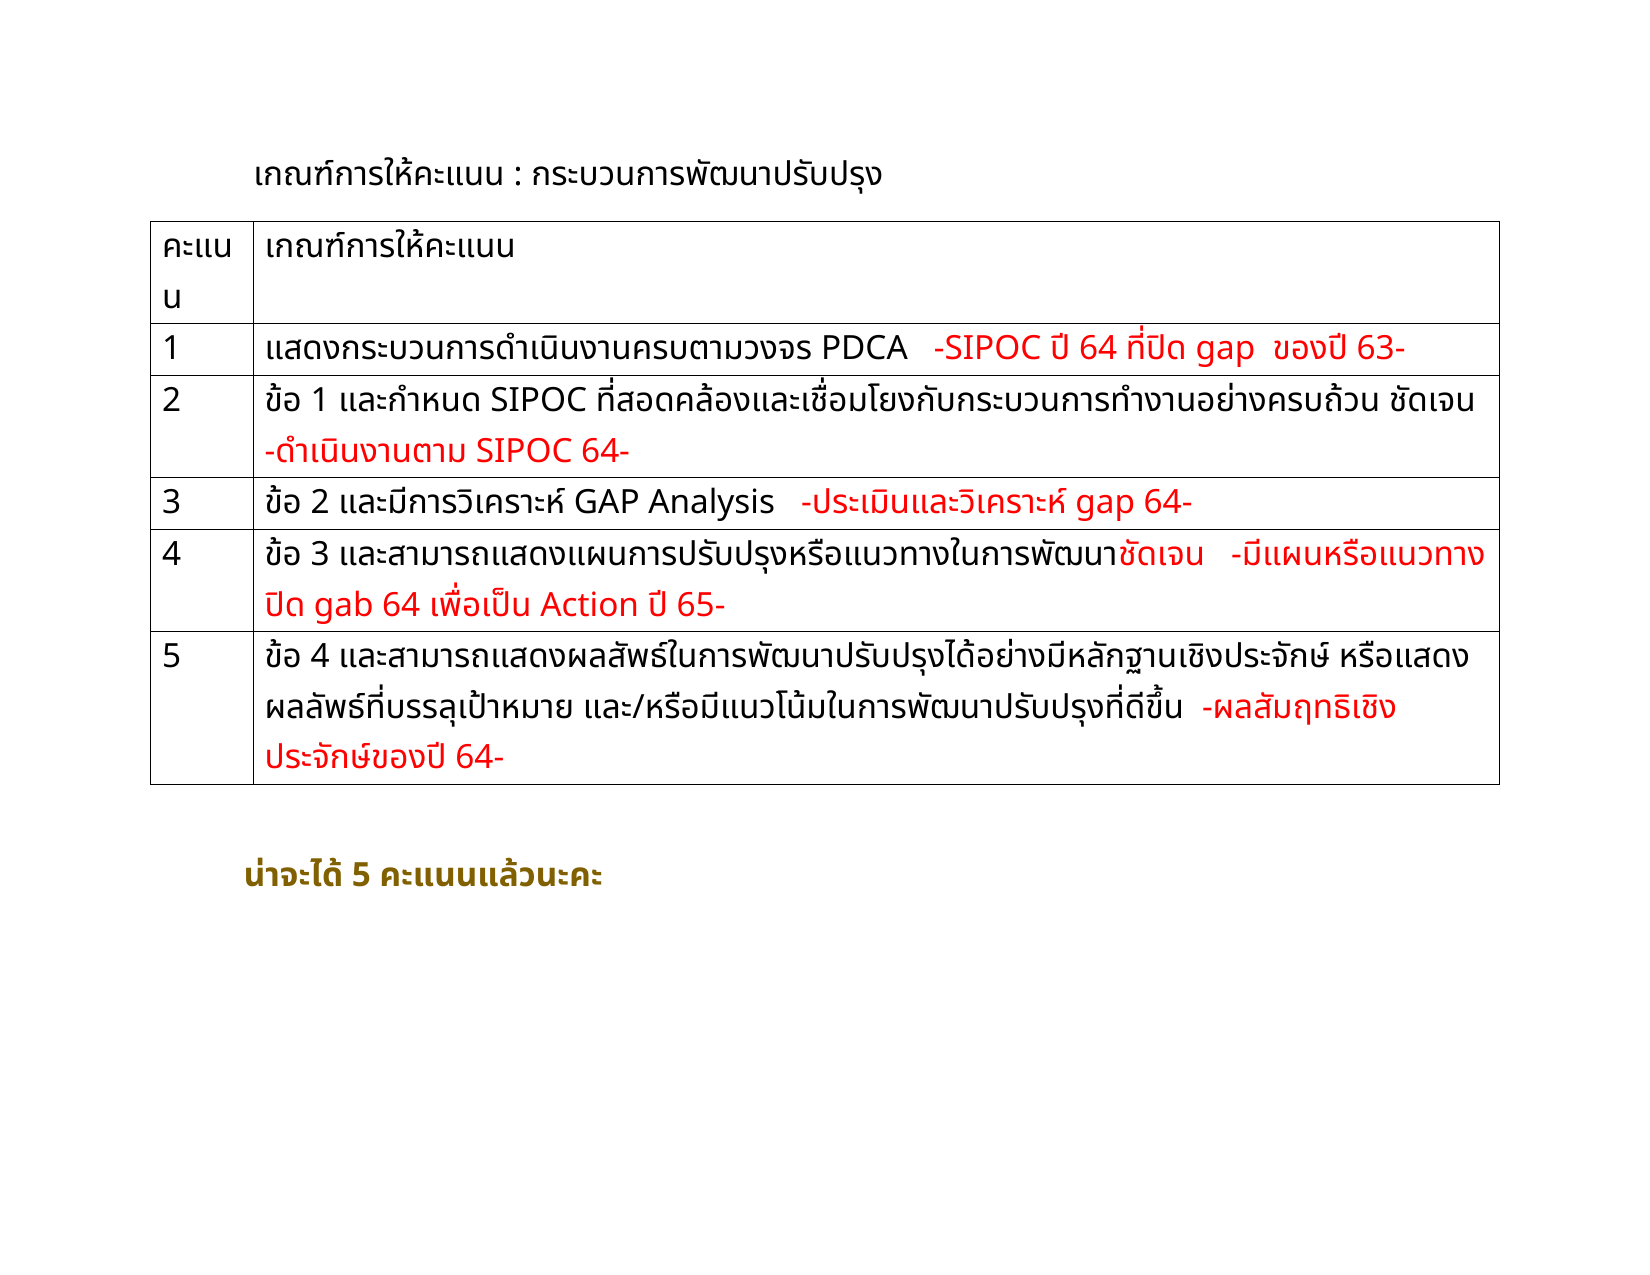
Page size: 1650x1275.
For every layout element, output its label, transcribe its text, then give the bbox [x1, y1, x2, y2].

table_cell 3 [151, 478, 253, 529]
table_cell ข้อ 2 และมีการวิเคราะห์ GAP Analysis -ประเมินและวิเคราะห์ gap 64- [254, 478, 1499, 529]
table_header เกณฑ์การให้คะแนน [254, 222, 1499, 323]
text น่าจะได้ 5 คะแนนแล้วนะคะ [150, 851, 1500, 901]
table_cell 2 [151, 376, 253, 477]
table_cell ข้อ 4 และสามารถแสดงผลสัพธ์ในการพัฒนาปรับปรุงได้อย่างมีหลักฐานเชิงประจักษ์ หรือแสดงผลลัพธ์ที่บรรลุเป้าหมาย และ/หรือมีแนวโน้มในการพัฒนาปรับปรุงที่ดีขึ้น -ผลสัมฤทธิเชิงประจักษ์ของปี 64- [254, 632, 1499, 784]
table_cell 5 [151, 632, 253, 784]
table_cell 1 [151, 324, 253, 375]
text เกณฑ์การให้คะแนน : กระบวนการพัฒนาปรับปรุง [150, 150, 1500, 201]
table_cell ข้อ 1 และกำหนด SIPOC ที่สอดคล้องและเชื่อมโยงกับกระบวนการทำงานอย่างครบถ้วน ชัดเจน -ดำเนินงานตาม SIPOC 64- [254, 376, 1499, 477]
table_cell 4 [151, 530, 253, 631]
table_header คะแนน [151, 222, 253, 323]
table_cell ข้อ 3 และสามารถแสดงแผนการปรับปรุงหรือแนวทางในการพัฒนาชัดเจน -มีแผนหรือแนวทางปิด gab 64 เพื่อเป็น Action ปี 65- [254, 530, 1499, 631]
table_cell แสดงกระบวนการดำเนินงานครบตามวงจร PDCA -SIPOC ปี 64 ที่ปิด gap ของปี 63- [254, 324, 1499, 375]
